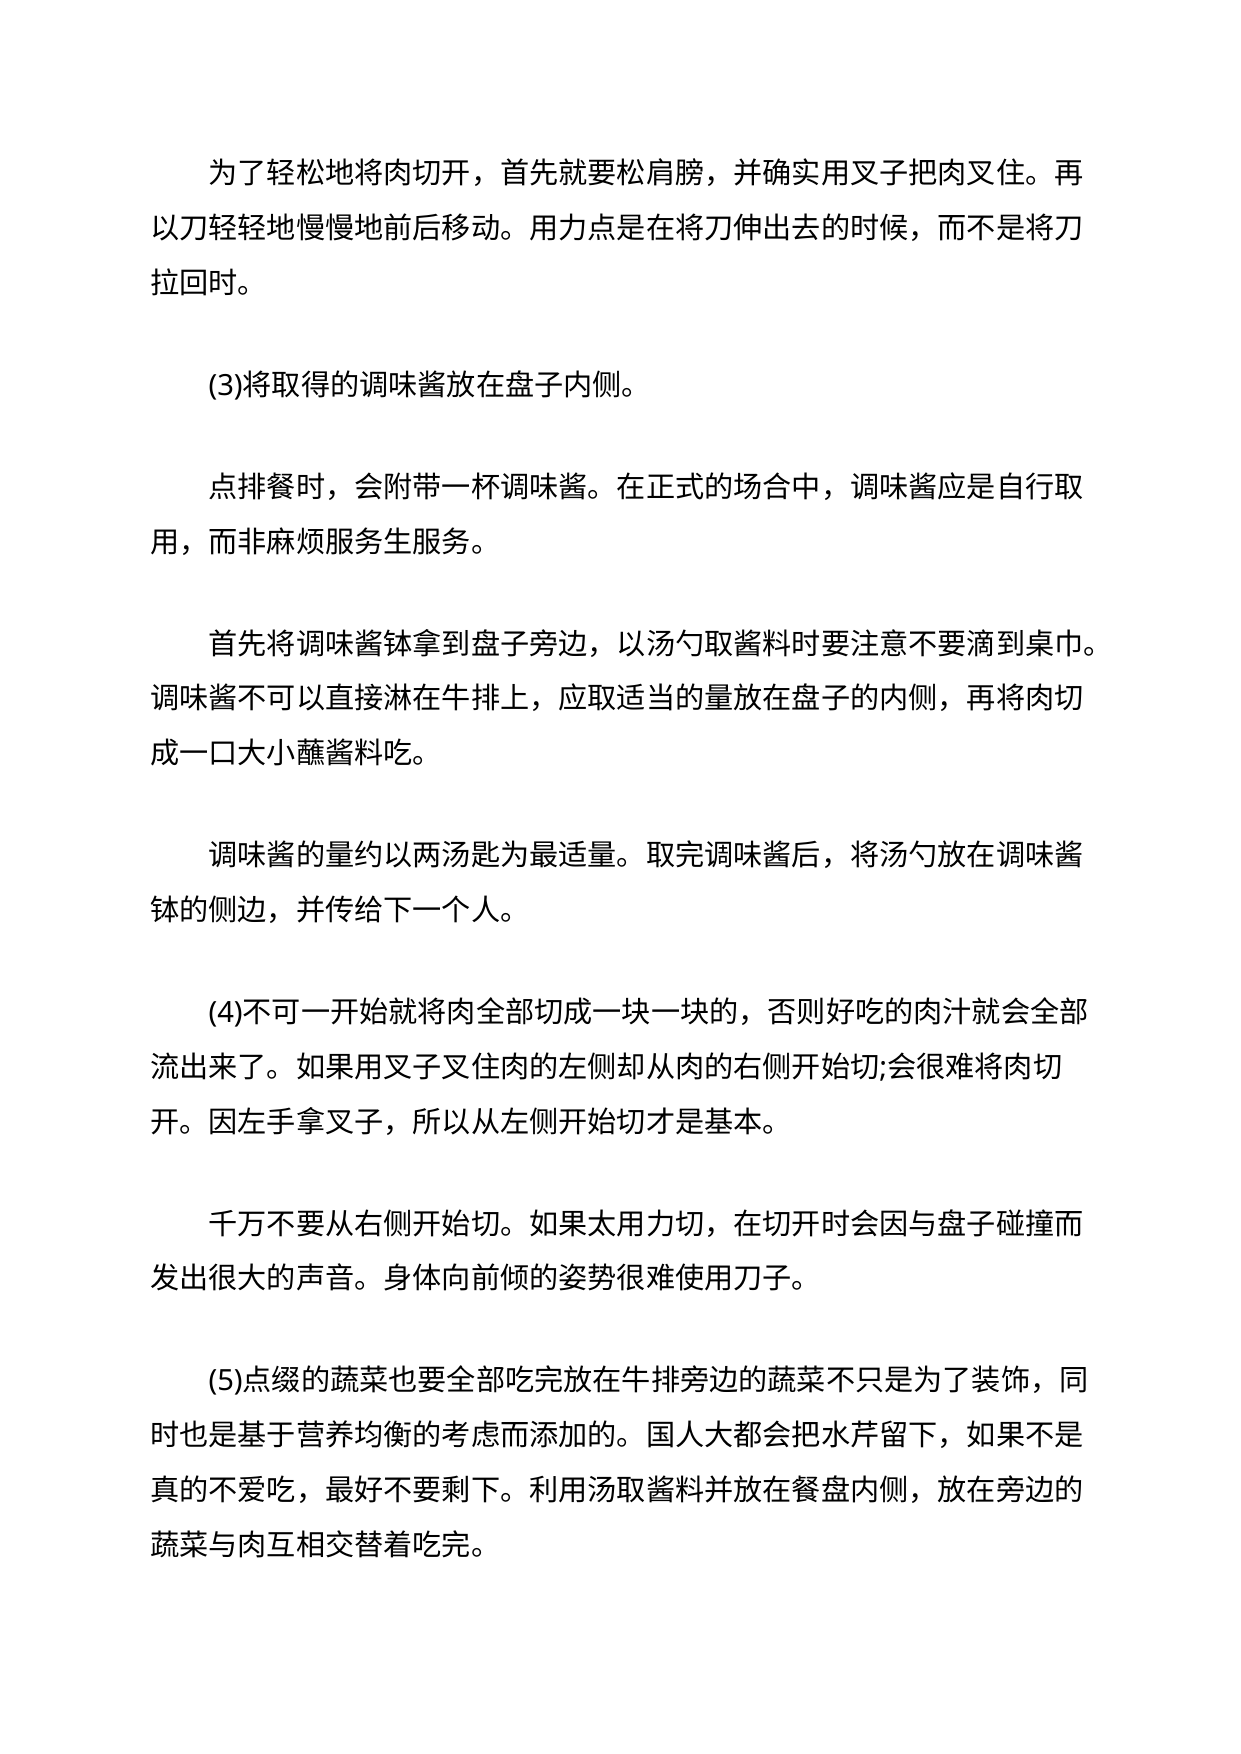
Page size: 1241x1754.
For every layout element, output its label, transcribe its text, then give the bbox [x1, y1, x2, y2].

text (5)点缀的蔬菜也要全部吃完放在牛排旁边的蔬菜不只是为了装饰，同时也是基于营养均衡的考虑而添加的。国人大都会把水芹留下，如果不是真的不爱吃，最好不要剩下。利用汤取酱料并放在餐盘内侧，放在旁边的蔬菜与肉互相交替着吃完。 [150, 1357, 1090, 1564]
text 首先将调味酱钵拿到盘子旁边，以汤勺取酱料时要注意不要滴到桌巾。调味酱不可以直接淋在牛排上，应取适当的量放在盘子的内侧，再将肉切成一口大小蘸酱料吃。 [150, 620, 1090, 772]
text (4)不可一开始就将肉全部切成一块一块的，否则好吃的肉汁就会全部流出来了。如果用叉子叉住肉的左侧却从肉的右侧开始切;会很难将肉切开。因左手拿叉子，所以从左侧开始切才是基本。 [150, 988, 1090, 1141]
text 千万不要从右侧开始切。如果太用力切，在切开时会因与盘子碰撞而发出很大的声音。身体向前倾的姿势很难使用刀子。 [150, 1200, 1090, 1297]
text (3)将取得的调味酱放在盘子内侧。 [150, 362, 1090, 404]
text 调味酱的量约以两汤匙为最适量。取完调味酱后，将汤勺放在调味酱钵的侧边，并传给下一个人。 [150, 832, 1090, 929]
text 为了轻松地将肉切开，首先就要松肩膀，并确实用叉子把肉叉住。再以刀轻轻地慢慢地前后移动。用力点是在将刀伸出去的时候，而不是将刀拉回时。 [150, 150, 1090, 302]
text 点排餐时，会附带一杯调味酱。在正式的场合中，调味酱应是自行取用，而非麻烦服务生服务。 [150, 463, 1090, 561]
